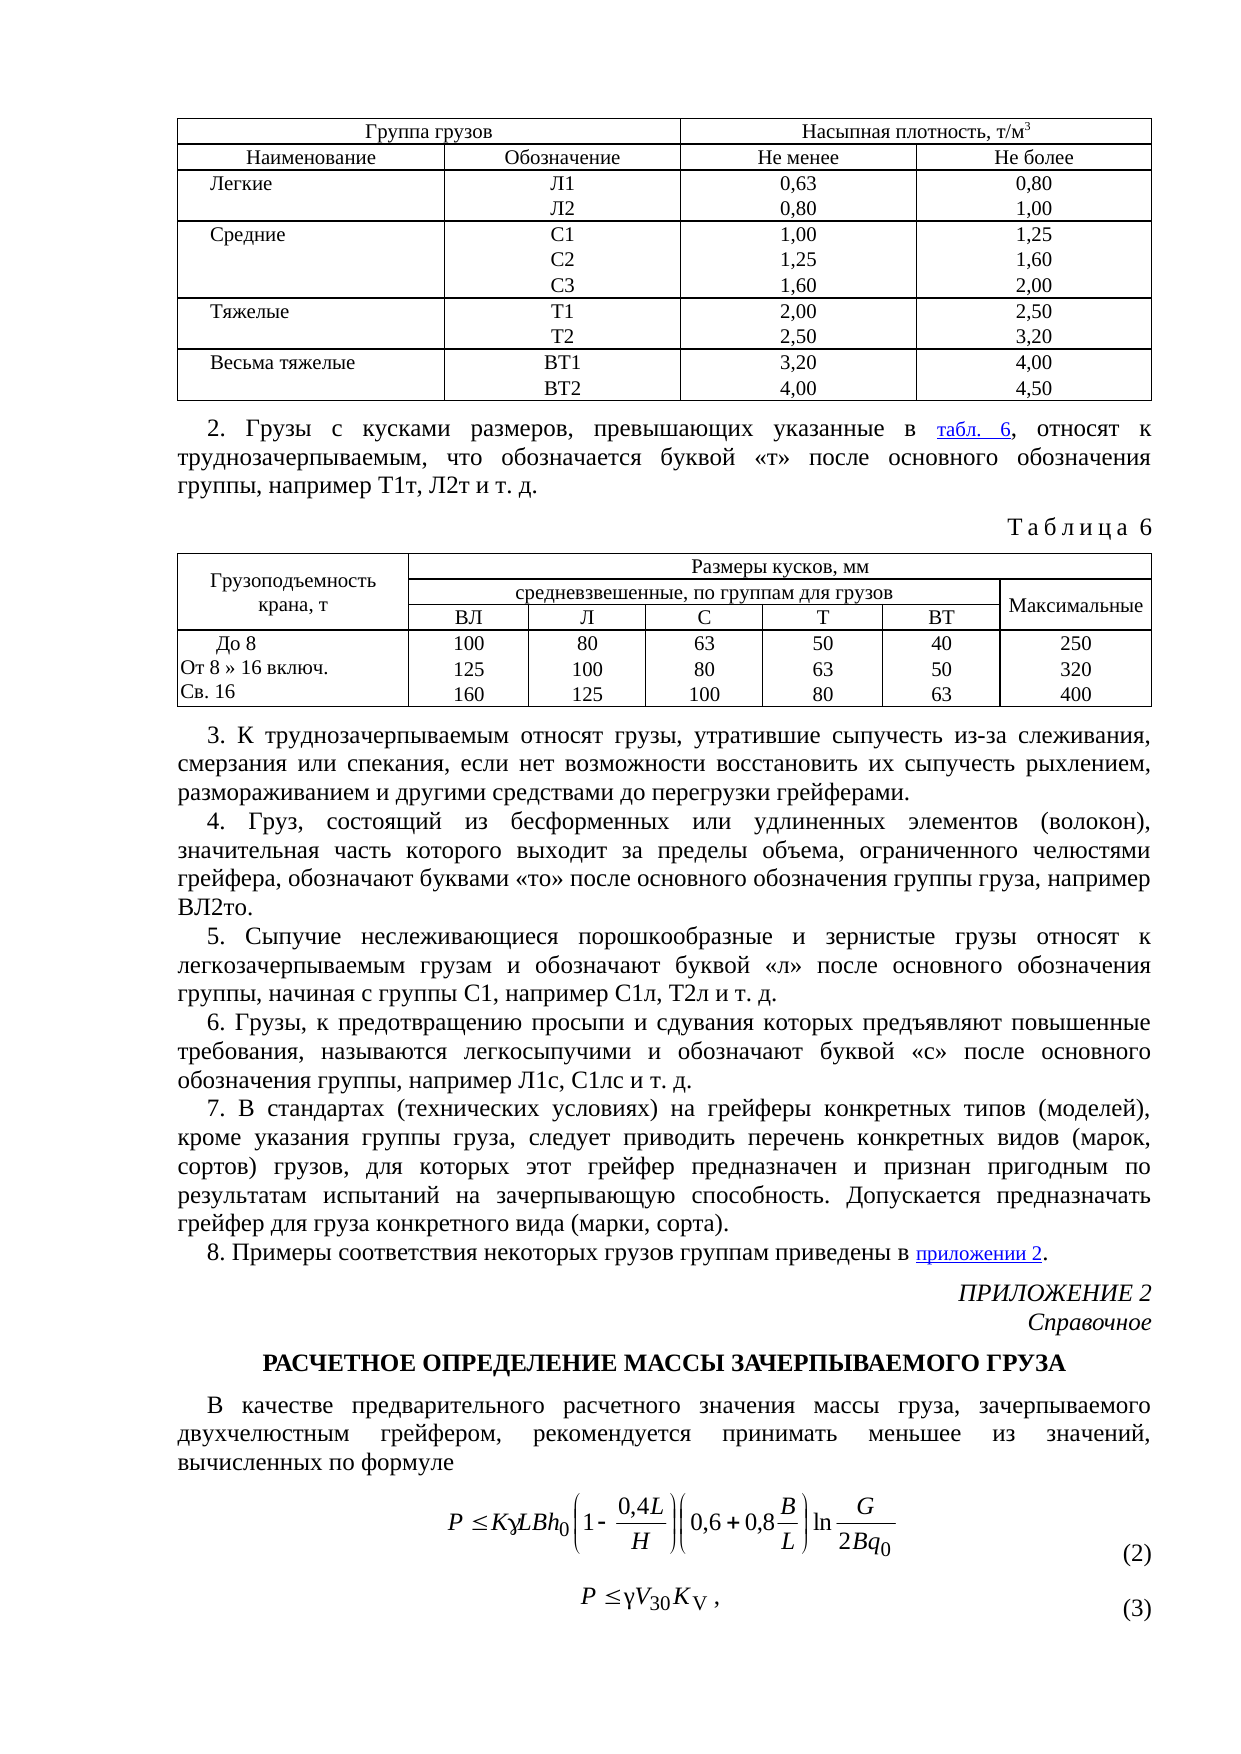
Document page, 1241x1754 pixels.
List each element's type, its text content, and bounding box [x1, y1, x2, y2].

table_cell Т1 [445, 299, 680, 323]
text (3) [177, 1579, 1152, 1622]
table_header Группа грузов [178, 119, 680, 143]
table_cell Наименование [178, 145, 444, 169]
table_cell 0,63 [681, 171, 916, 194]
table_cell Л1 [445, 171, 680, 194]
table_cell 3,20 [681, 350, 916, 374]
text 7. В стандартах (технических условиях) на грейферы конкретных типов (моделей), кроме указания группы груза, следует приводить перечень конкретных видов (марок, сортов) грузов, для которых этот грейфер предназначен и признан пригодным по результатам испытаний на зачерпывающую способность. Допускается предназначать грейфер для груза конкретного вида (марки, сорта). [177, 1093, 1152, 1237]
table_cell Тяжелые [178, 299, 444, 348]
table_cell 2,50 [917, 299, 1151, 323]
table_cell Весьма тяжелые [178, 350, 444, 399]
table_cell 1,60 [681, 271, 916, 297]
table_cell С [646, 605, 762, 629]
table_cell Т [763, 605, 882, 629]
table_cell Максимальные [1001, 580, 1151, 629]
table_cell 100 [409, 631, 528, 655]
table_cell 125 [529, 681, 645, 706]
table_cell Т2 [445, 323, 680, 348]
text 8. Примеры соответствия некоторых грузов группам приведены в приложении 2. [177, 1237, 1152, 1266]
table_cell 4,50 [917, 374, 1151, 399]
table_cell 63 [883, 681, 999, 706]
text Таблица 6 [177, 512, 1152, 541]
text РАСЧЕТНОЕ ОПРЕДЕЛЕНИЕ МАССЫ ЗАЧЕРПЫВАЕМОГО ГРУЗА [177, 1348, 1152, 1377]
table_cell Средние [178, 222, 444, 297]
text 2. Грузы с кусками размеров, превышающих указанные в табл. 6, относят к труднозачерпываемым, что обозначается буквой «т» после основного обозначения группы, например Т1т, Л2т и т. д. [177, 413, 1152, 499]
table_cell 4,00 [917, 350, 1151, 374]
table_cell С2 [445, 246, 680, 271]
table_cell 0,80 [681, 195, 916, 220]
text (2) [177, 1488, 1152, 1567]
table_cell 2,50 [681, 323, 916, 348]
table_cell 100 [646, 681, 762, 706]
table_cell 1,25 [917, 222, 1151, 246]
table_cell 40 [883, 631, 999, 655]
table_cell Обозначение [445, 145, 680, 169]
table_header Размеры кусков, мм [409, 554, 1151, 578]
text 6. Грузы, к предотвращению просыпи и сдувания которых предъявляют повышенные требования, называются легкосыпучими и обозначают буквой «с» после основного обозначения группы, например Л1с, С1лс и т. д. [177, 1007, 1152, 1093]
text 5. Сыпучие неслеживающиеся порошкообразные и зернистые грузы относят к легкозачерпываемым грузам и обозначают буквой «л» после основного обозначения группы, начиная с группы С1, например С1л, Т2л и т. д. [177, 921, 1152, 1007]
table_cell ВТ2 [445, 374, 680, 399]
table_cell 3,20 [917, 323, 1151, 348]
table_cell ВT1 [445, 350, 680, 374]
table_cell 2,00 [917, 271, 1151, 297]
table_cell 1,00 [917, 195, 1151, 220]
table_cell 63 [646, 631, 762, 655]
table_cell Не более [917, 145, 1151, 169]
table_cell 4,00 [681, 374, 916, 399]
table_cell Л [529, 605, 645, 629]
table_cell 0,80 [917, 171, 1151, 194]
table_cell 1,25 [681, 246, 916, 271]
table_cell 1,60 [917, 246, 1151, 271]
table_cell ВЛ [409, 605, 528, 629]
table_cell 250 [1001, 631, 1151, 655]
text ПРИЛОЖЕНИЕ 2 Справочное [177, 1278, 1152, 1336]
text В качестве предварительного расчетного значения массы груза, зачерпываемого двухчелюстным грейфером, рекомендуется принимать меньшее из значений, вычисленных по формуле [177, 1390, 1152, 1476]
table_cell 80 [763, 681, 882, 706]
table_cell ВТ [883, 605, 999, 629]
table_header Насыпная плотность, т/м3 [681, 119, 1151, 143]
table_cell 2,00 [681, 299, 916, 323]
table_cell Л2 [445, 195, 680, 220]
table_cell 80 [529, 631, 645, 655]
table_cell 160 [409, 681, 528, 706]
table_cell 50 [883, 655, 999, 681]
table_cell С3 [445, 271, 680, 297]
table_cell 50 [763, 631, 882, 655]
text 4. Груз, состоящий из бесформенных или удлиненных элементов (волокон), значительная часть которого выходит за пределы объема, ограниченного челюстями грейфера, обозначают буквами «то» после основного обозначения группы груза, например ВЛ2то. [177, 806, 1152, 921]
table_cell 100 [529, 655, 645, 681]
table_cell 1,00 [681, 222, 916, 246]
table_header Грузоподъемность крана, т [178, 554, 408, 629]
text 3. К труднозачерпываемым относят грузы, утратившие сыпучесть из-за слеживания, смерзания или спекания, если нет возможности восстановить их сыпучесть рыхлением, размораживанием и другими средствами до перегрузки грейферами. [177, 720, 1152, 806]
table_cell 80 [646, 655, 762, 681]
table_cell 125 [409, 655, 528, 681]
table_cell средневзвешенные, по группам для грузов [409, 580, 999, 604]
table_cell До 8 Oт 8 » 16 включ. Св. 16 [178, 631, 408, 706]
table_cell Не менее [681, 145, 916, 169]
table_cell 400 [1001, 681, 1151, 706]
table_cell С1 [445, 222, 680, 246]
table_cell 63 [763, 655, 882, 681]
table_cell Легкие [178, 171, 444, 220]
table_cell 320 [1001, 655, 1151, 681]
